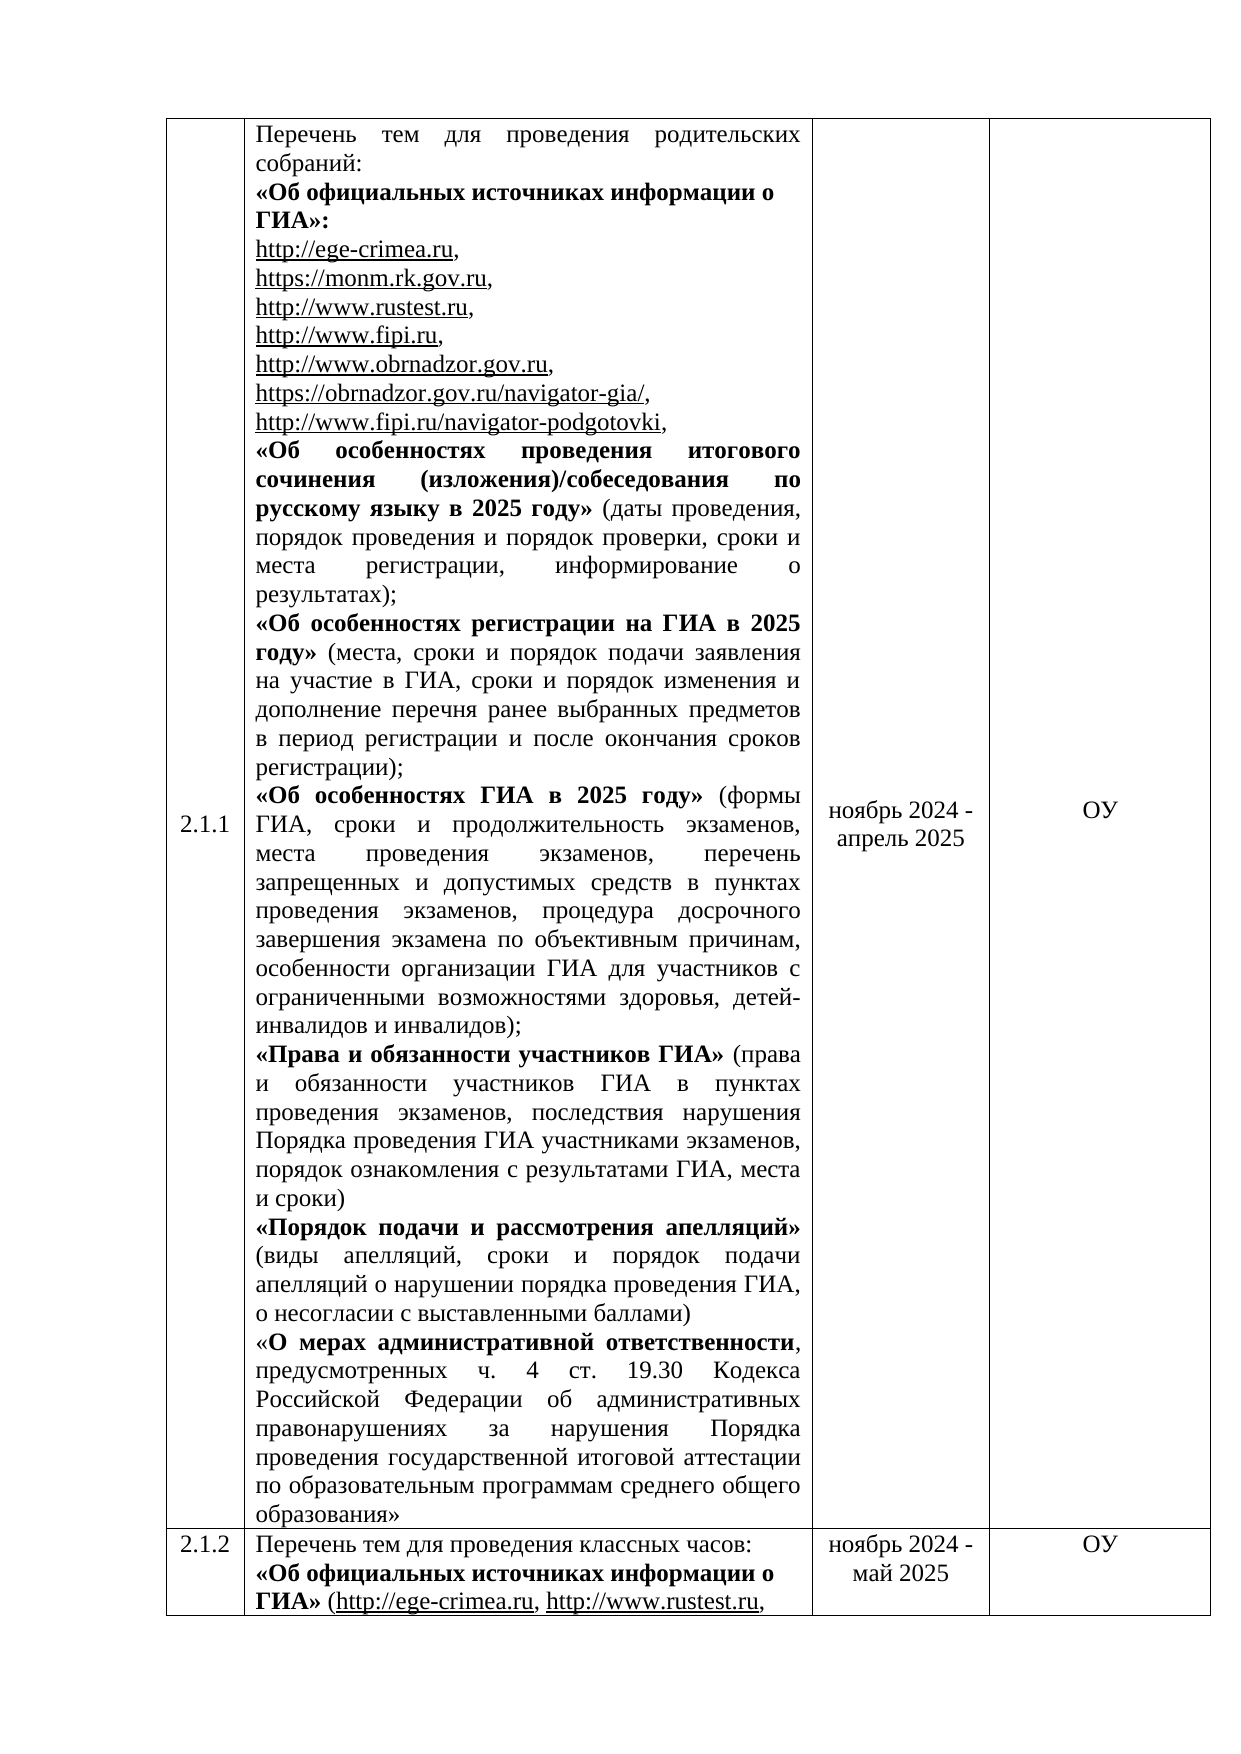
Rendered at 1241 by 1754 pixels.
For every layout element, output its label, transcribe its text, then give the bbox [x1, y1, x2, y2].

table_cell ОУ [990, 1529, 1210, 1615]
table_cell ноябрь 2024 - апрель 2025 [813, 119, 989, 1528]
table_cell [245, 1529, 812, 1615]
table_cell 2.1.2 [167, 1529, 244, 1615]
table_cell Перечень тем для проведения родительских собраний: «Об официальных источниках информации о ГИА»: http://ege-crimea.ru, https://monm.rk.gov.ru, http://www.rustest.ru, http://www.fipi.ru, http://www.obrnadzor.gov.ru, https://obrnadzor.gov.ru/navigator-gia/, http://www.fipi.ru/navigator-podgotovki, «Об особенностях проведения итогового сочинения (изложения)/собеседования по русскому языку в 2025 году» (даты проведения, порядок проведения и порядок проверки, сроки и места регистрации, информирование о результатах); «Об особенностях регистрации на ГИА в 2025 году» (места, сроки и порядок подачи заявления на участие в ГИА, сроки и порядок изменения и дополнение перечня ранее выбранных предметов в период регистрации и после окончания сроков регистрации); «Об особенностях ГИА в 2025 году» (формы ГИА, сроки и продолжительность экзаменов, места проведения экзаменов, перечень запрещенных и допустимых средств в пунктах проведения экзаменов, процедура досрочного завершения экзамена по объективным причинам, особенности организации ГИА для участников с ограниченными возможностями здоровья, детей-инвалидов и инвалидов); «Права и обязанности участников ГИА» (права и обязанности участников ГИА в пунктах проведения экзаменов, последствия нарушения Порядка проведения ГИА участниками экзаменов, порядок ознакомления с результатами ГИА, места и сроки) «Порядок подачи и рассмотрения апелляций» (виды апелляций, сроки и порядок подачи апелляций о нарушении порядка проведения ГИА, о несогласии с выставленными баллами) «О мерах административной ответственности, предусмотренных ч. 4 ст. 19.30 Кодекса Российской Федерации об административных правонарушениях за нарушения Порядка проведения государственной итоговой аттестации по образовательным программам среднего общего образования» [245, 119, 812, 1528]
table_cell 2.1.1 [167, 119, 244, 1528]
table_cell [813, 1529, 989, 1615]
table_cell ОУ [990, 119, 1210, 1528]
